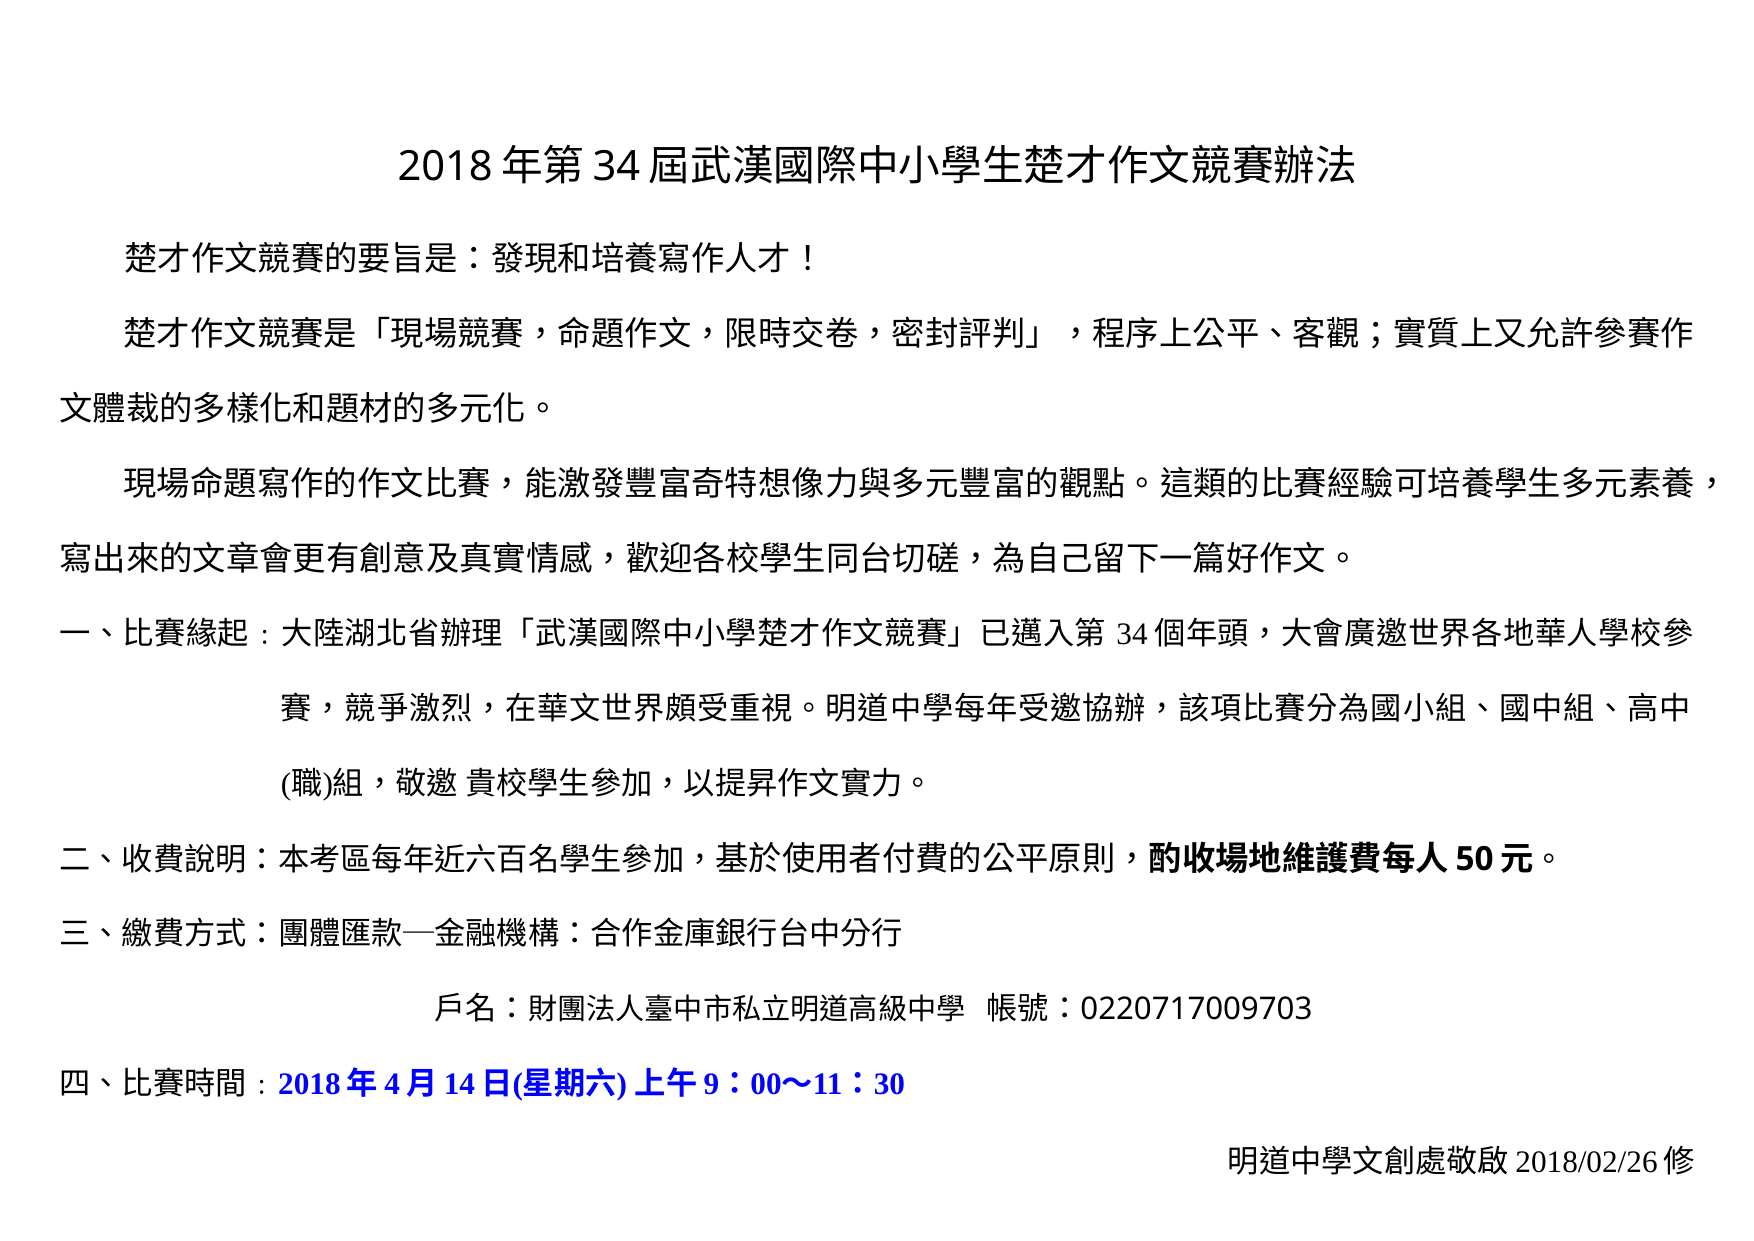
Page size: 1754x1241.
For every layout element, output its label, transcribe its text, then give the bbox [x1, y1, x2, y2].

text 三、繳費方式：團體匯款─金融機構：合作金庫銀行台中分行 [59, 893, 1695, 968]
text 2018年第34屆武漢國際中小學生楚才作文競賽辦法 [59, 125, 1695, 200]
text 四、比賽時間﹕2018年4月14日(星期六) 上午9：00～11：30 [59, 1043, 1695, 1118]
text 戶名：財團法人臺中市私立明道高級中學 帳號：0220717009703 [59, 968, 1695, 1043]
text 一、比賽緣起﹕大陸湖北省辦理「武漢國際中小學楚才作文競賽」已邁入第34個年頭，大會廣邀世界各地華人學校參賽，競爭激烈，在華文世界頗受重視。明道中學每年受邀協辦，該項比賽分為國小組、國中組、高中(職)組，敬邀 貴校學生參加，以提昇作文實力。 [59, 593, 1695, 818]
text 楚才作文競賽是「現場競賽，命題作文，限時交卷，密封評判」，程序上公平、客觀；實質上又允許參賽作文體裁的多樣化和題材的多元化。 [59, 293, 1695, 443]
text 現場命題寫作的作文比賽，能激發豐富奇特想像力與多元豐富的觀點。這類的比賽經驗可培養學生多元素養，寫出來的文章會更有創意及真實情感，歡迎各校學生同台切磋，為自己留下一篇好作文。 [59, 443, 1695, 593]
text 楚才作文競賽的要旨是：發現和培養寫作人才！ [59, 218, 1695, 293]
text 二、收費說明：本考區每年近六百名學生參加，基於使用者付費的公平原則，酌收場地維護費每人50元。 [59, 818, 1695, 893]
